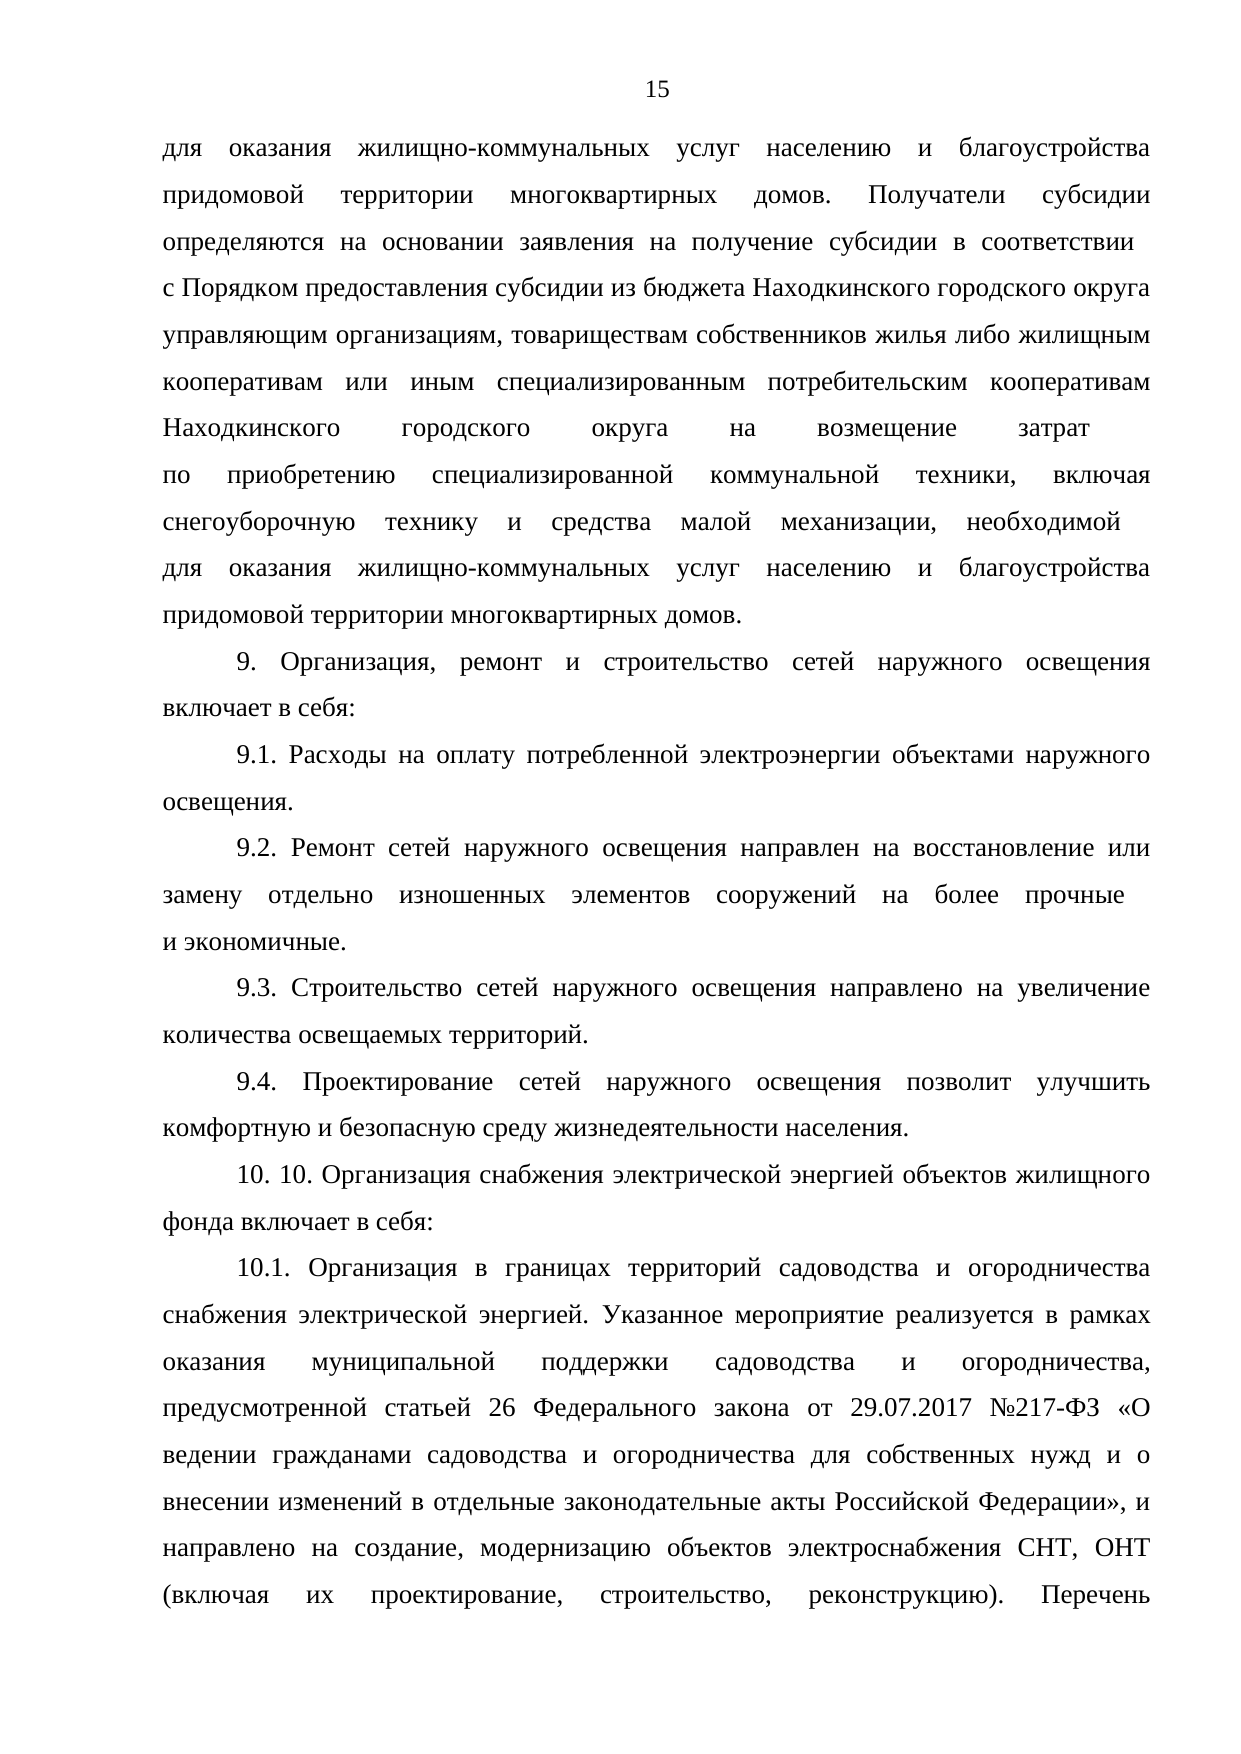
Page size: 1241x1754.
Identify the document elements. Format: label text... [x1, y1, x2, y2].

text 9.1. Расходы на оплату потребленной электроэнергии объектами наружного освещения. [162, 738, 1152, 816]
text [162, 1251, 1152, 1609]
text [162, 131, 1152, 629]
text 10. 10. Организация снабжения электрической энергией объектов жилищного фонда включает в себя: [162, 1158, 1152, 1236]
text 9. Организация, ремонт и строительство сетей наружного освещения включает в себя: [162, 645, 1152, 722]
text 9.4. Проектирование сетей наружного освещения позволит улучшить комфортную и безопасную среду жизнедеятельности населения. [162, 1065, 1152, 1142]
text 9.2. Ремонт сетей наружного освещения направлен на восстановление или замену отдельно изношенных элементов сооружений на более прочные и экономичные. [162, 831, 1152, 956]
text 9.3. Строительство сетей наружного освещения направлено на увеличение количества освещаемых территорий. [162, 971, 1152, 1049]
